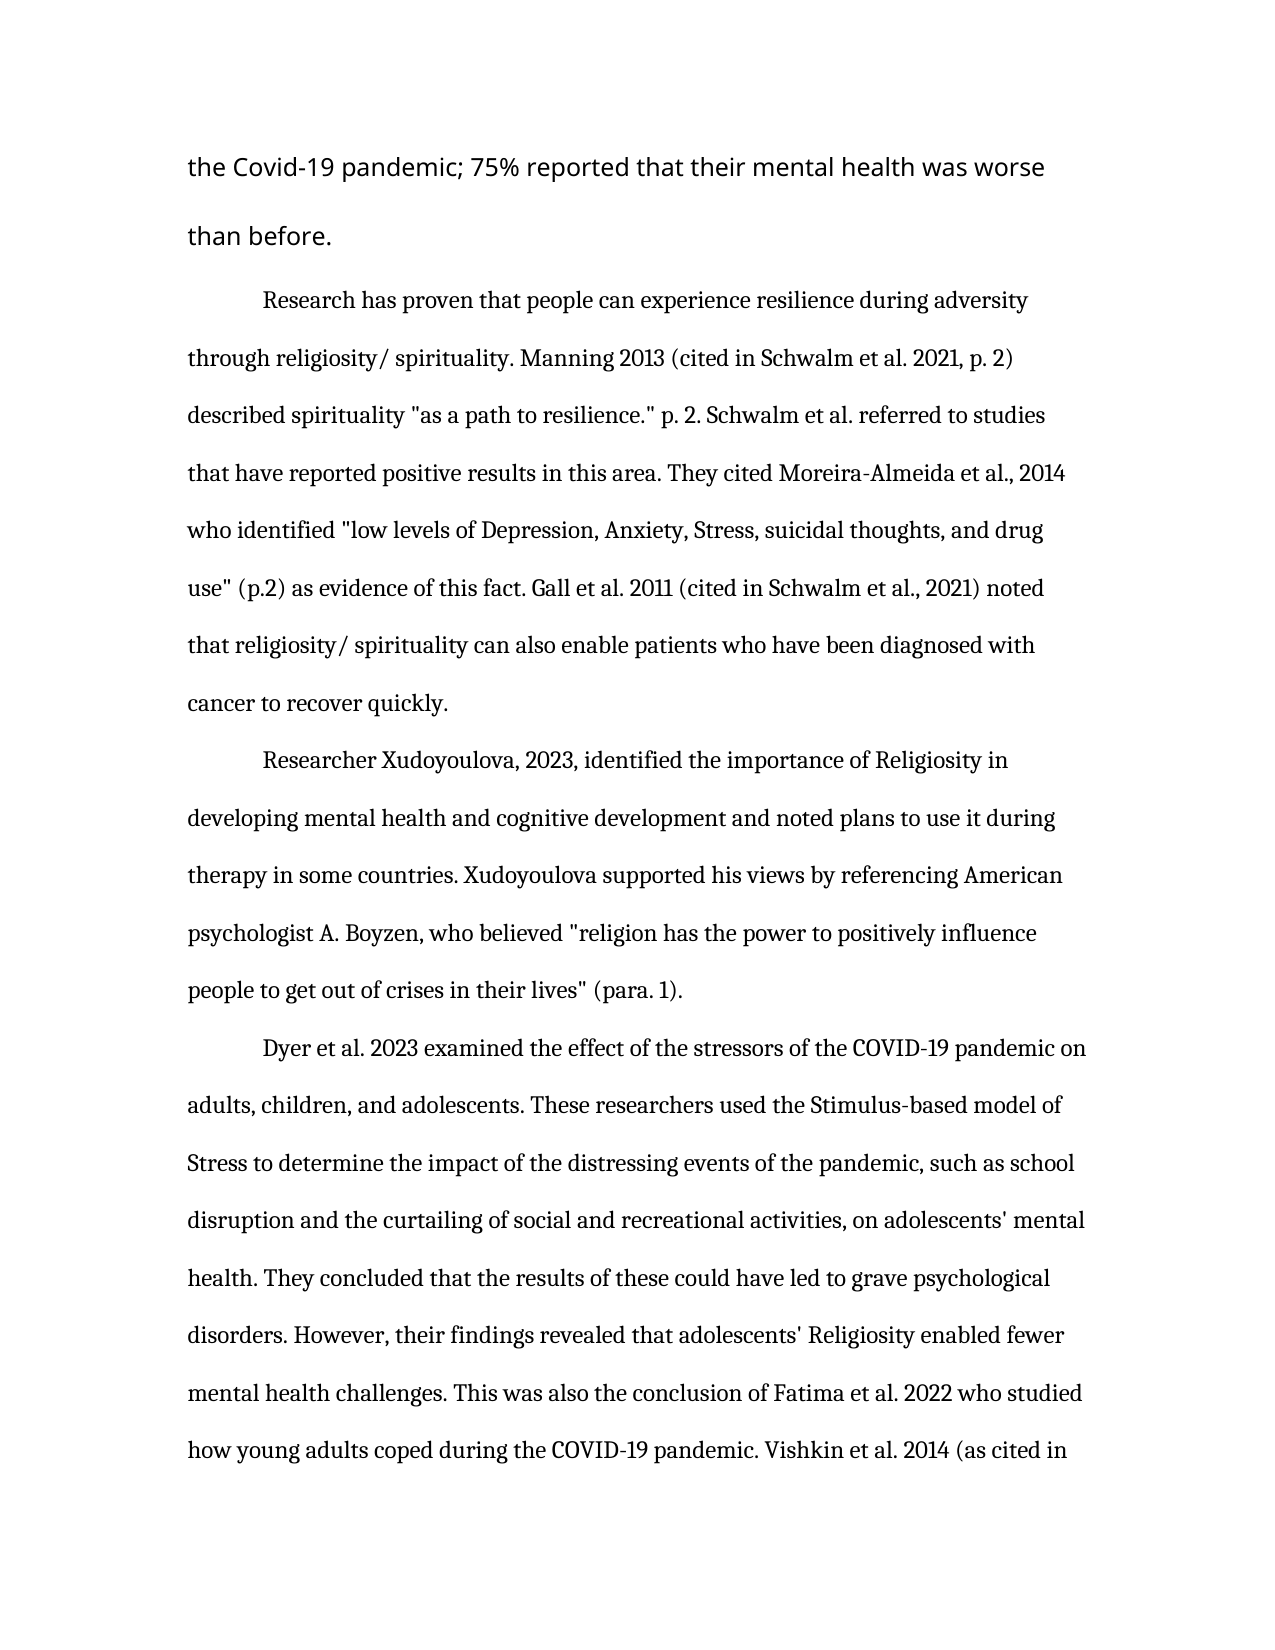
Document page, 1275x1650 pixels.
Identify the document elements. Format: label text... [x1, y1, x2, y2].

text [187, 1034, 1087, 1465]
text Researcher Xudoyoulova, 2023, identified the importance of Religiosity in developing mental health and cognitive development and noted plans to use it during therapy in some countries. Xudoyoulova supported his views by referencing American psychologist A. Boyzen, who believed "religion has the power to positively influence people to get out of crises in their lives" (para. 1). [187, 746, 1087, 1005]
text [187, 150, 1087, 252]
text Research has proven that people can experience resilience during adversity through religiosity/ spirituality. Manning 2013 (cited in Schwalm et al. 2021, p. 2) described spirituality "as a path to resilience." p. 2. Schwalm et al. referred to studies that have reported positive results in this area. They cited Moreira-Almeida et al., 2014 who identified "low levels of Depression, Anxiety, Stress, suicidal thoughts, and drug use" (p.2) as evidence of this fact. Gall et al. 2011 (cited in Schwalm et al., 2021) noted that religiosity/ spirituality can also enable patients who have been diagnosed with cancer to recover quickly. [187, 286, 1087, 717]
